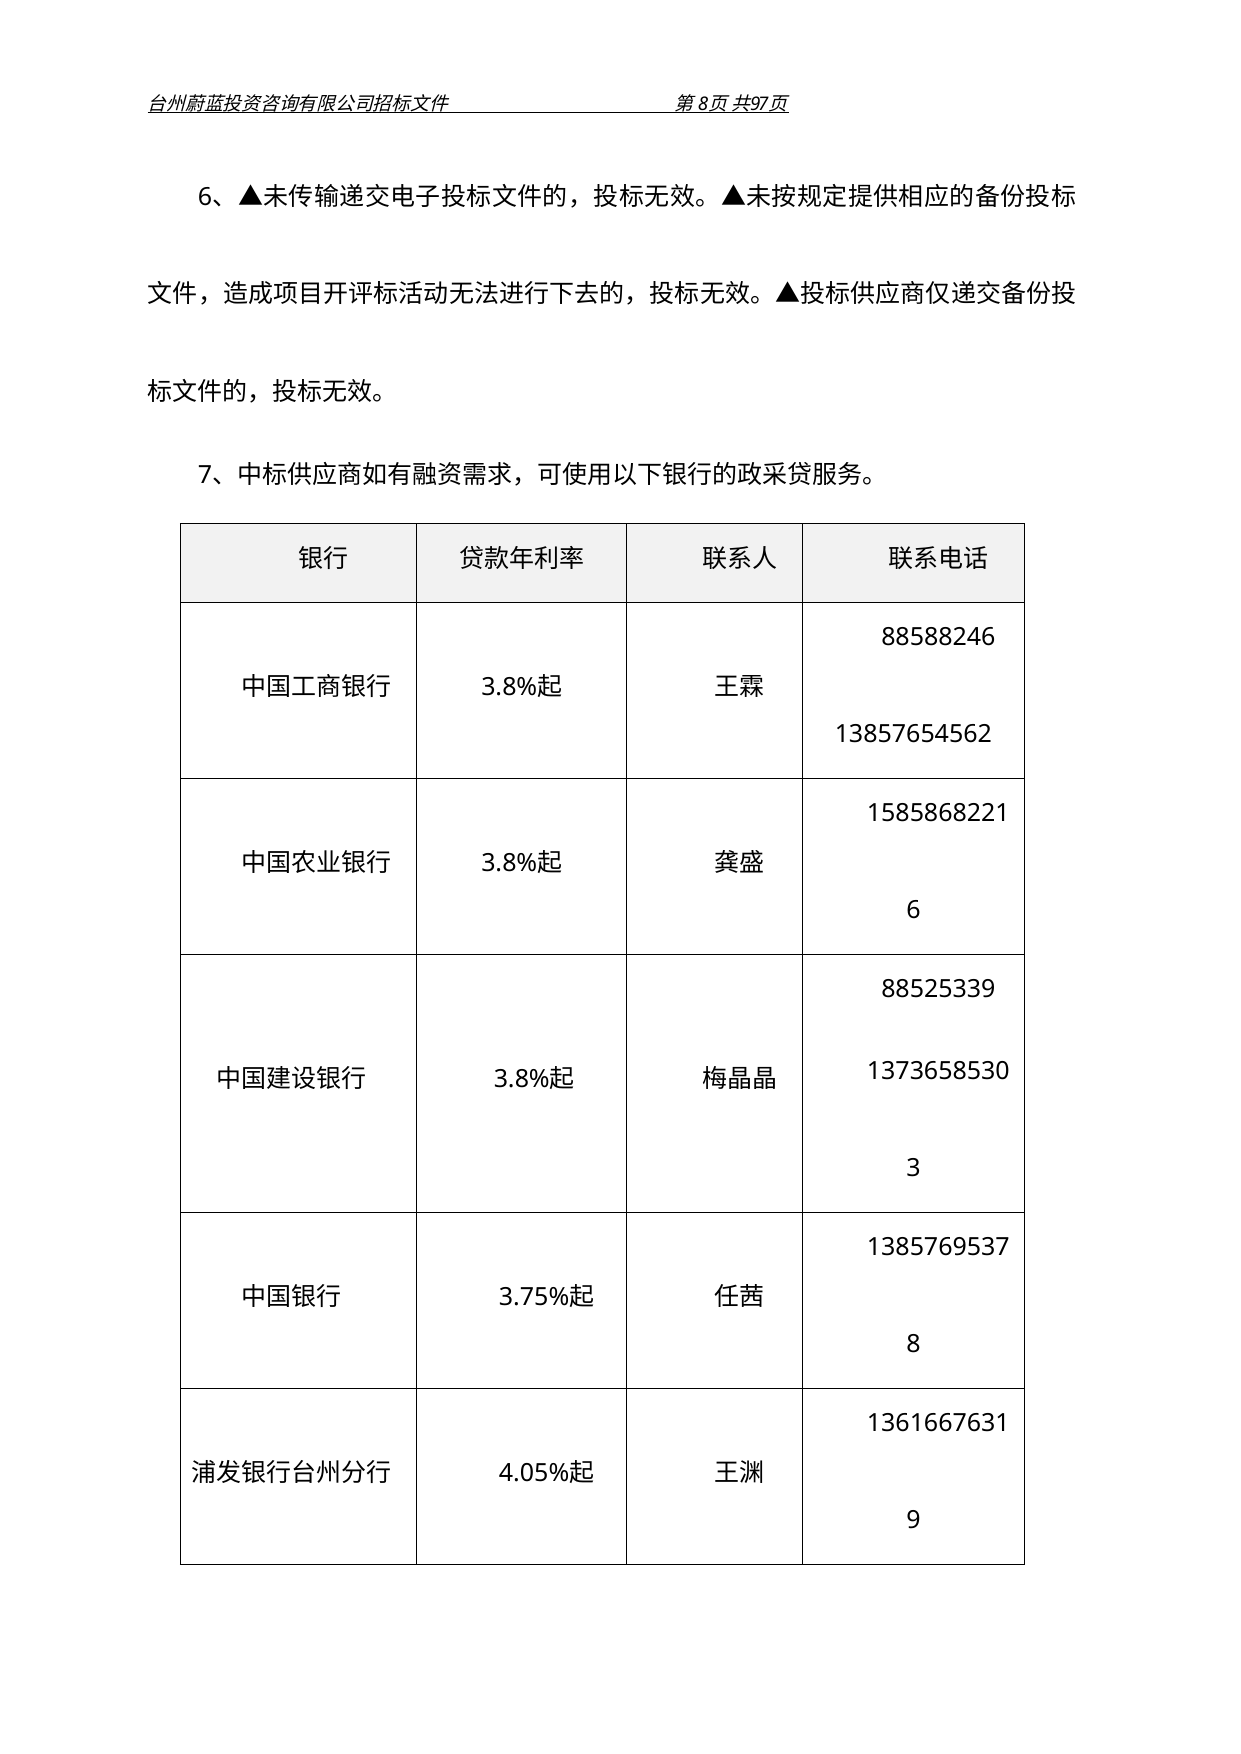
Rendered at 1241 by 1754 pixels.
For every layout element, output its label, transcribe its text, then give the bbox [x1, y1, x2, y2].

table_cell 3.8%起 [417, 603, 626, 778]
table_cell 王渊 [627, 1389, 802, 1564]
table_cell 13616676319 [803, 1389, 1024, 1564]
table_cell 中国银行 [181, 1213, 416, 1388]
table_cell 4.05%起 [417, 1389, 626, 1564]
table_cell 中国工商银行 [181, 603, 416, 778]
table_cell 梅晶晶 [627, 955, 802, 1212]
table_header 贷款年利率 [417, 524, 626, 602]
table_cell 中国农业银行 [181, 779, 416, 954]
table_cell 88525339 13736585303 [803, 955, 1024, 1212]
table_cell 3.75%起 [417, 1213, 626, 1388]
text 7、中标供应商如有融资需求，可使用以下银行的政采贷服务。 [148, 440, 1078, 505]
text 6、▲未传输递交电子投标文件的，投标无效。▲未按规定提供相应的备份投标文件，造成项目开评标活动无法进行下去的，投标无效。▲投标供应商仅递交备份投标文件的，投标无效。 [148, 162, 1078, 422]
table_header 联系人 [627, 524, 802, 602]
table_cell 中国建设银行 [181, 955, 416, 1212]
table_cell 王霖 [627, 603, 802, 778]
table_cell 3.8%起 [417, 779, 626, 954]
table_header 联系电话 [803, 524, 1024, 602]
table_cell 任茜 [627, 1213, 802, 1388]
table_cell 浦发银行台州分行 [181, 1389, 416, 1564]
table_cell 88588246 13857654562 [803, 603, 1024, 778]
table_cell 龚盛 [627, 779, 802, 954]
table_cell 3.8%起 [417, 955, 626, 1212]
table_cell 13857695378 [803, 1213, 1024, 1388]
table_cell 15858682216 [803, 779, 1024, 954]
table_header 银行 [181, 524, 416, 602]
